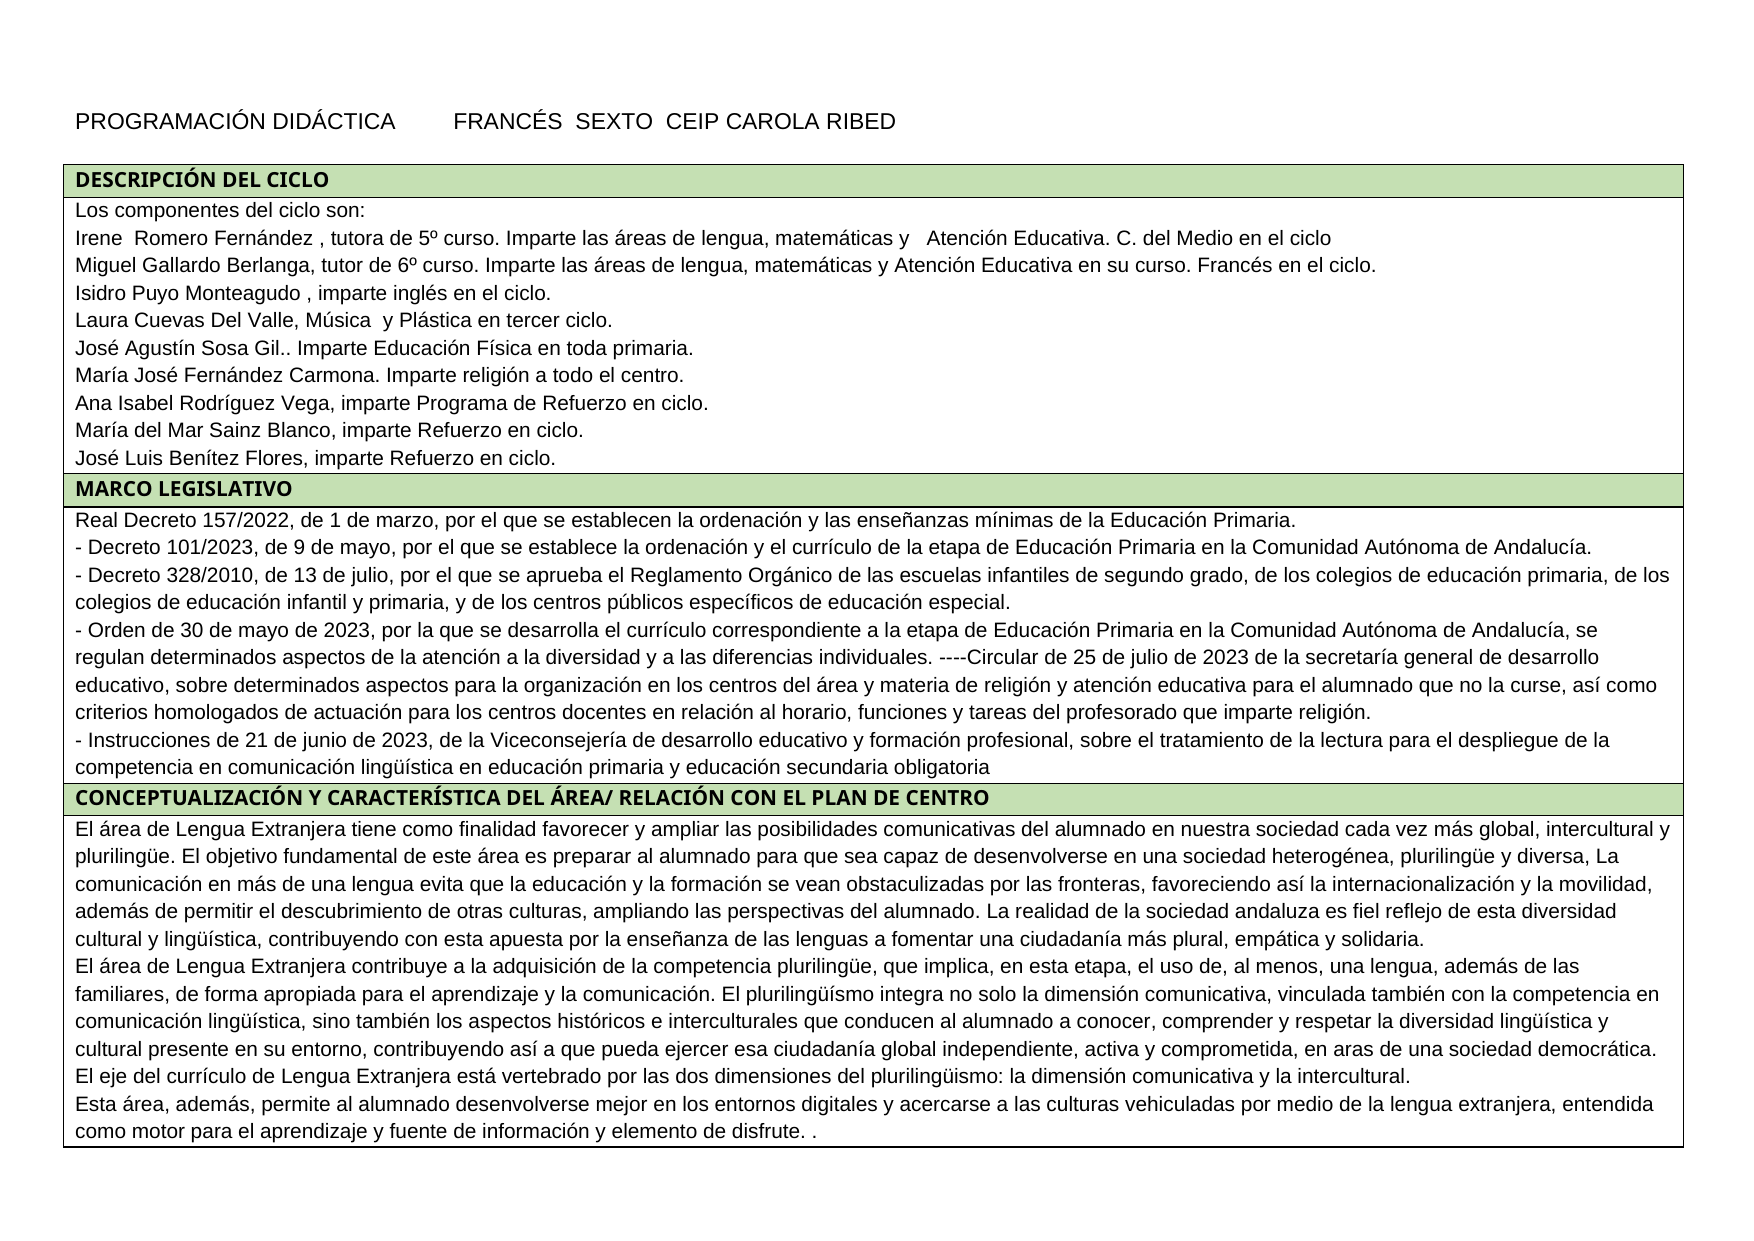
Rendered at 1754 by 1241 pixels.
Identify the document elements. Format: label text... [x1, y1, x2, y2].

table_cell Los componentes del ciclo son: Irene Romero Fernández , tutora de 5º curso. Imparte las áreas de lengua, matemáticas y Atención Educativa. C. del Medio en el ciclo Miguel Gallardo Berlanga, tutor de 6º curso. Imparte las áreas de lengua, matemáticas y Atención Educativa en su curso. Francés en el ciclo. Isidro Puyo Monteagudo , imparte inglés en el ciclo. Laura Cuevas Del Valle, Música y Plástica en tercer ciclo. José Agustín Sosa Gil.. Imparte Educación Física en toda primaria. María José Fernández Carmona. Imparte religión a todo el centro. Ana Isabel Rodríguez Vega, imparte Programa de Refuerzo en ciclo. María del Mar Sainz Blanco, imparte Refuerzo en ciclo. José Luis Benítez Flores, imparte Refuerzo en ciclo. [64, 198, 1683, 473]
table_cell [64, 816, 1683, 1146]
table_cell CONCEPTUALIZACIÓN Y CARACTERÍSTICA DEL ÁREA/ RELACIÓN CON EL PLAN DE CENTRO [64, 784, 1683, 815]
table_cell Real Decreto 157/2022, de 1 de marzo, por el que se establecen la ordenación y las enseñanzas mínimas de la Educación Primaria. - Decreto 101/2023, de 9 de mayo, por el que se establece la ordenación y el currículo de la etapa de Educación Primaria en la Comunidad Autónoma de Andalucía. - Decreto 328/2010, de 13 de julio, por el que se aprueba el Reglamento Orgánico de las escuelas infantiles de segundo grado, de los colegios de educación primaria, de los colegios de educación infantil y primaria, y de los centros públicos específicos de educación especial. - Orden de 30 de mayo de 2023, por la que se desarrolla el currículo correspondiente a la etapa de Educación Primaria en la Comunidad Autónoma de Andalucía, se regulan determinados aspectos de la atención a la diversidad y a las diferencias individuales. ----Circular de 25 de julio de 2023 de la secretaría general de desarrollo educativo, sobre determinados aspectos para la organización en los centros del área y materia de religión y atención educativa para el alumnado que no la curse, así como criterios homologados de actuación para los centros docentes en relación al horario, funciones y tareas del profesorado que imparte religión. - Instrucciones de 21 de junio de 2023, de la Viceconsejería de desarrollo educativo y formación profesional, sobre el tratamiento de la lectura para el despliegue de la competencia en comunicación lingüística en educación primaria y educación secundaria obligatoria [64, 508, 1683, 782]
table_cell MARCO LEGISLATIVO [64, 474, 1683, 506]
table_header DESCRIPCIÓN DEL CICLO [64, 165, 1683, 197]
